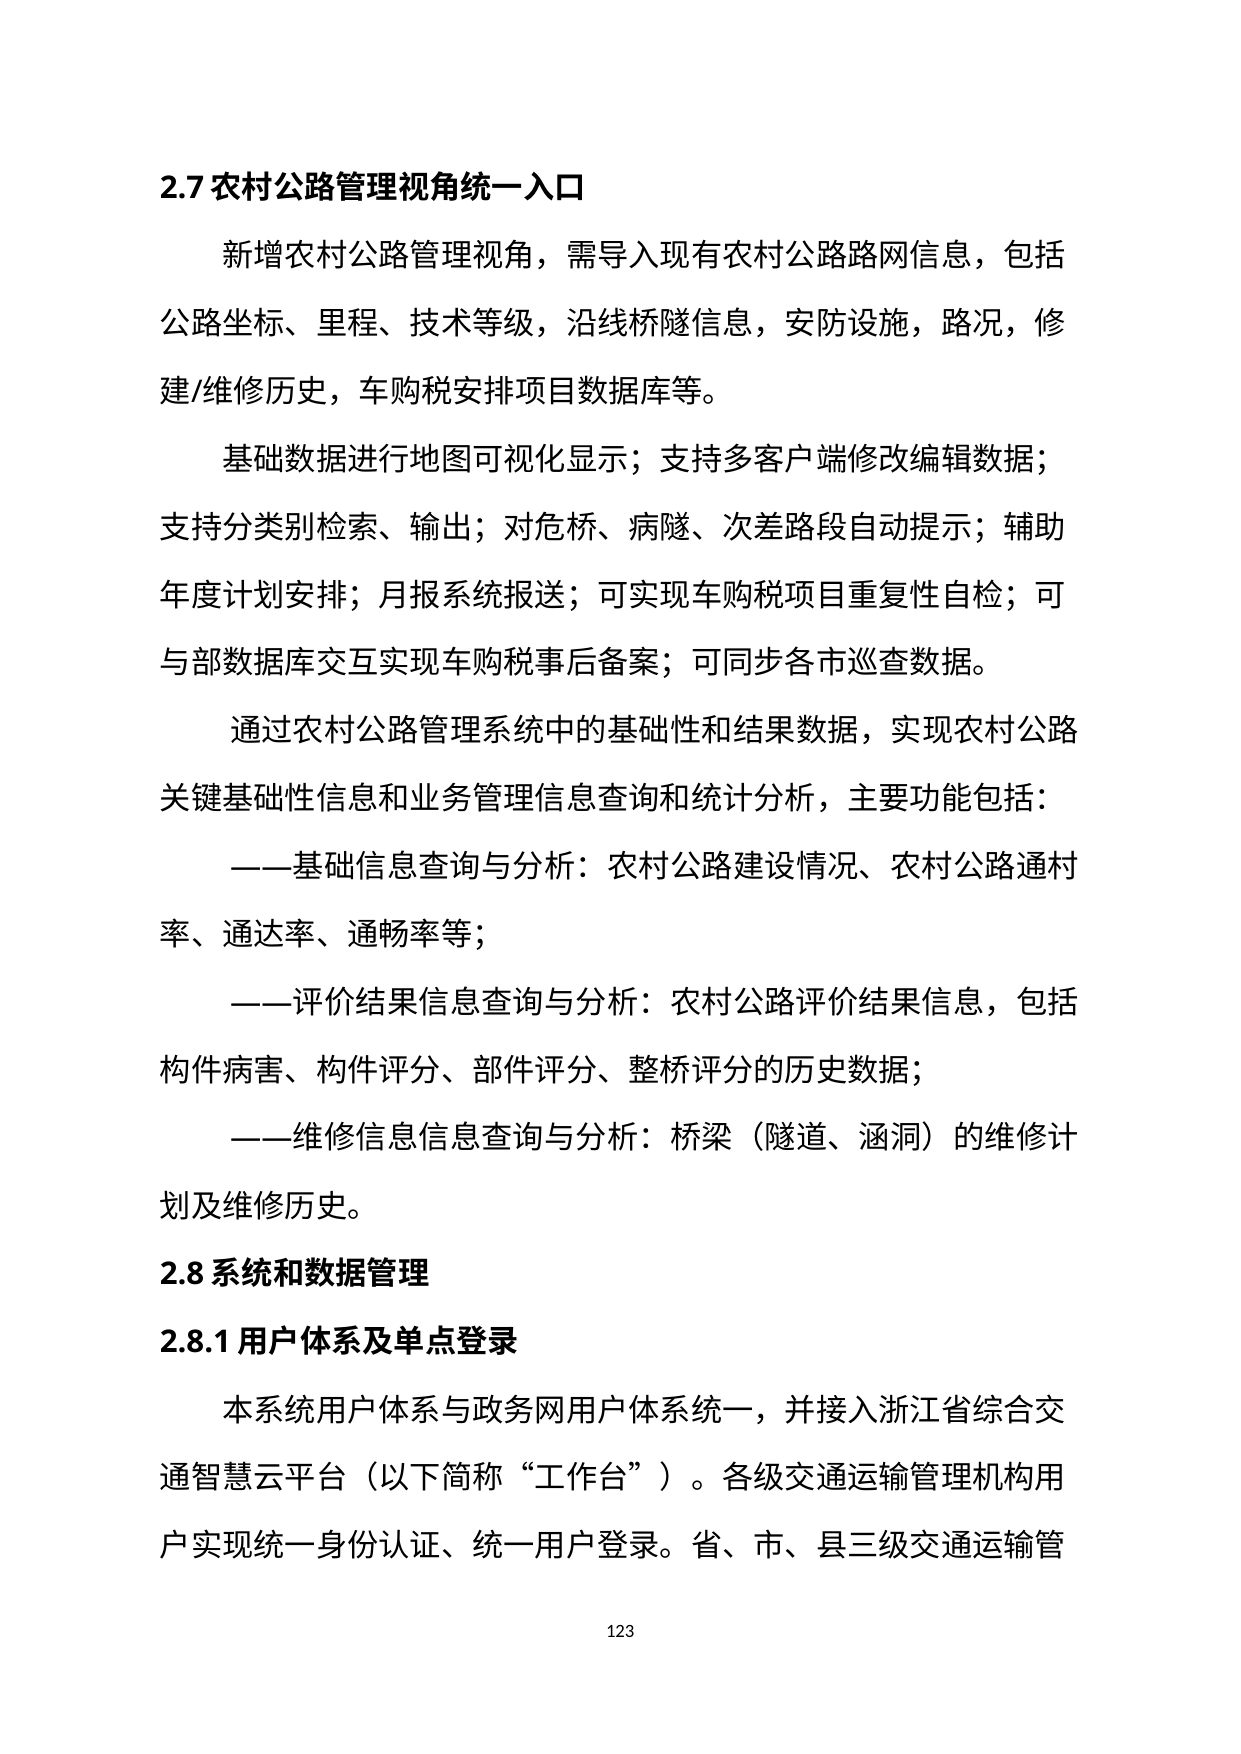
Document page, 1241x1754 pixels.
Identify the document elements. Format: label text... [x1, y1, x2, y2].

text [159, 1385, 1081, 1566]
text 新增农村公路管理视角，需导入现有农村公路路网信息，包括公路坐标、里程、技术等级，沿线桥隧信息，安防设施，路况，修建/维修历史，车购税安排项目数据库等。 [159, 230, 1081, 411]
text 2.7农村公路管理视角统一入口 [159, 162, 1081, 208]
text ——评价结果信息查询与分析：农村公路评价结果信息，包括构件病害、构件评分、部件评分、整桥评分的历史数据； [159, 977, 1081, 1090]
text 2.8.1用户体系及单点登录 [159, 1317, 1081, 1362]
text 2.8系统和数据管理 [159, 1248, 1081, 1294]
text 通过农村公路管理系统中的基础性和结果数据，实现农村公路关键基础性信息和业务管理信息查询和统计分析，主要功能包括： [159, 705, 1081, 818]
text ——基础信息查询与分析：农村公路建设情况、农村公路通村率、通达率、通畅率等； [159, 841, 1081, 954]
text ——维修信息信息查询与分析：桥梁（隧道、涵洞）的维修计划及维修历史。 [159, 1113, 1081, 1226]
text 基础数据进行地图可视化显示；支持多客户端修改编辑数据；支持分类别检索、输出；对危桥、病隧、次差路段自动提示；辅助年度计划安排；月报系统报送；可实现车购税项目重复性自检；可与部数据库交互实现车购税事后备案；可同步各市巡查数据。 [159, 434, 1081, 683]
